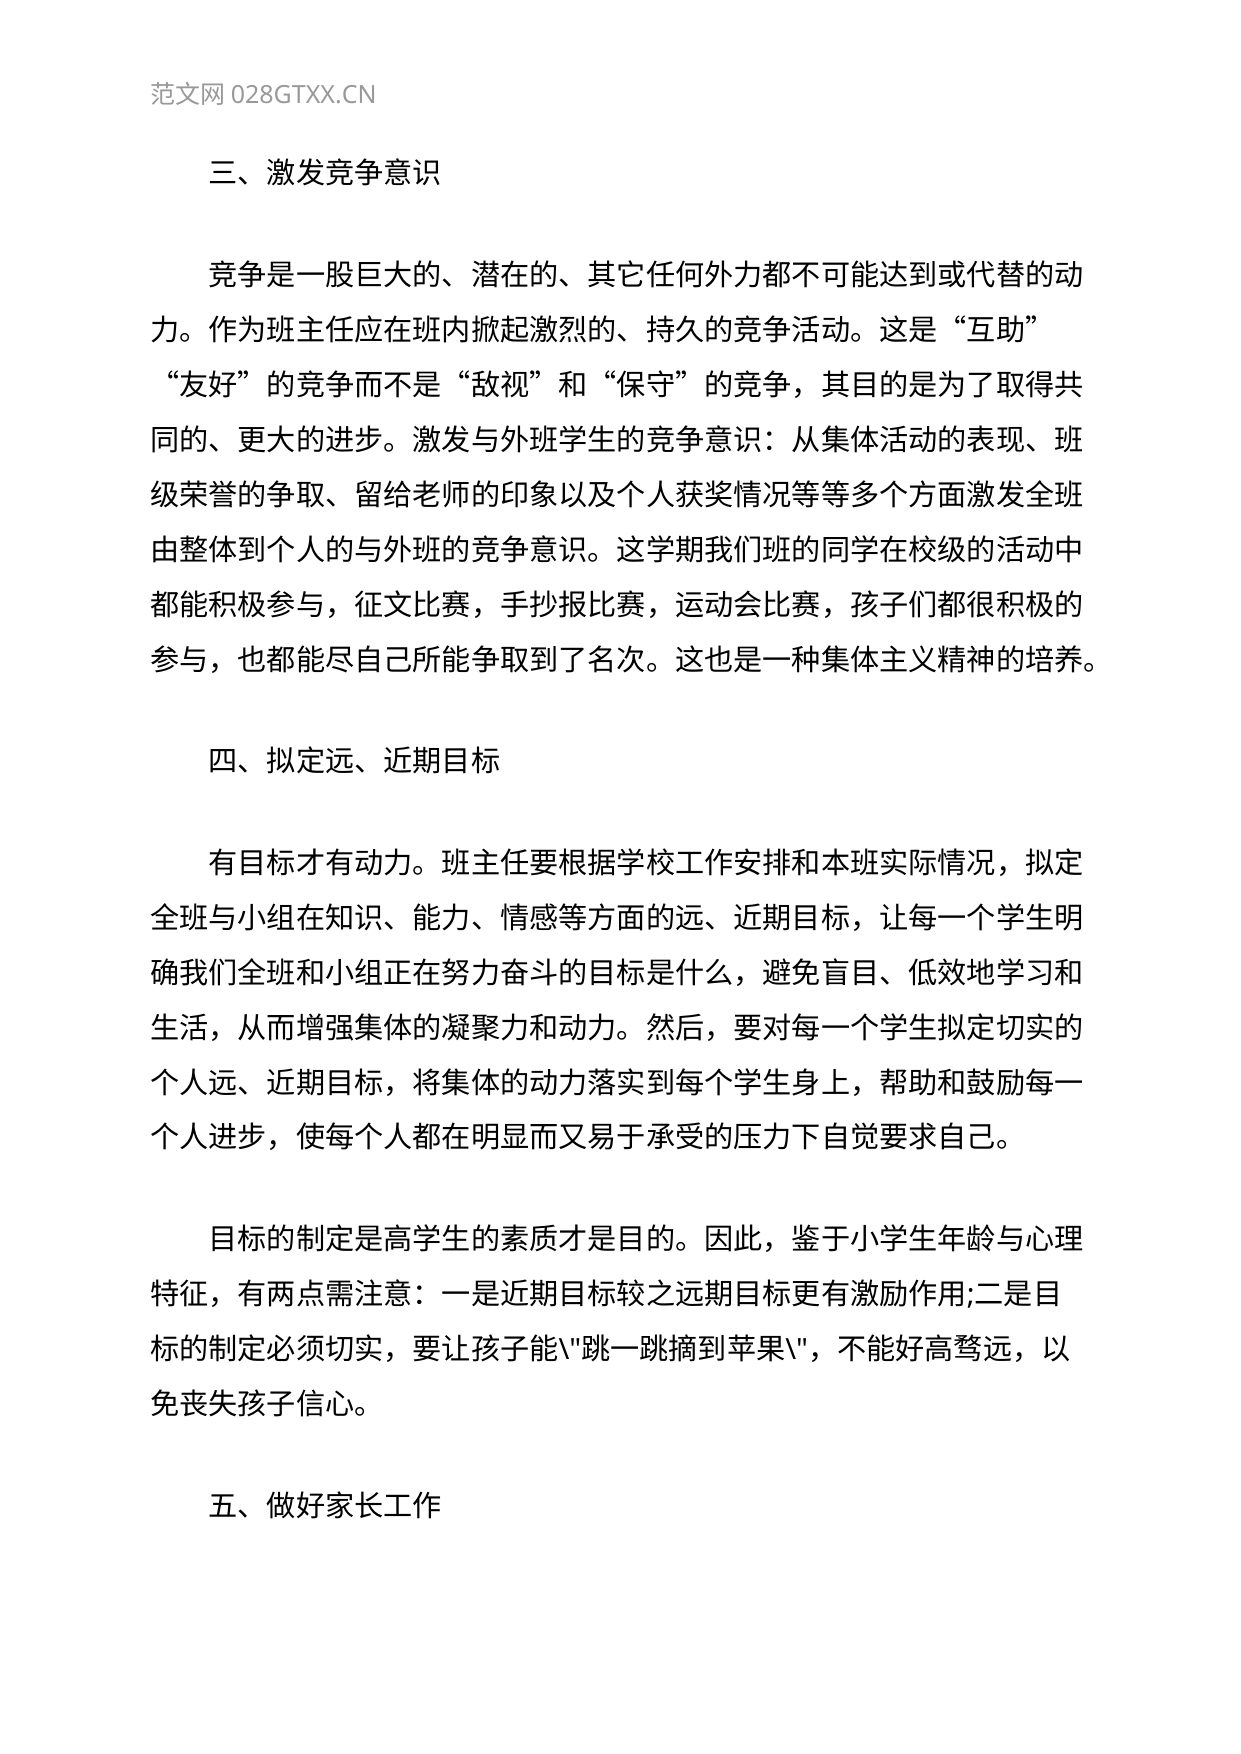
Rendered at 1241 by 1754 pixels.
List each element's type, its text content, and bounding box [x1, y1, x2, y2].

text 有目标才有动力。班主任要根据学校工作安排和本班实际情况，拟定全班与小组在知识、能力、情感等方面的远、近期目标，让每一个学生明确我们全班和小组正在努力奋斗的目标是什么，避免盲目、低效地学习和生活，从而增强集体的凝聚力和动力。然后，要对每一个学生拟定切实的个人远、近期目标，将集体的动力落实到每个学生身上，帮助和鼓励每一个人进步，使每个人都在明显而又易于承受的压力下自觉要求自己。 [150, 839, 1090, 1156]
text 竞争是一股巨大的、潜在的、其它任何外力都不可能达到或代替的动力。作为班主任应在班内掀起激烈的、持久的竞争活动。这是“互助”“友好”的竞争而不是“敌视”和“保守”的竞争，其目的是为了取得共同的、更大的进步。激发与外班学生的竞争意识：从集体活动的表现、班级荣誉的争取、留给老师的印象以及个人获奖情况等等多个方面激发全班由整体到个人的与外班的竞争意识。这学期我们班的同学在校级的活动中都能积极参与，征文比赛，手抄报比赛，运动会比赛，孩子们都很积极的参与，也都能尽自己所能争取到了名次。这也是一种集体主义精神的培养。 [150, 252, 1090, 678]
text 五、做好家长工作 [150, 1482, 1090, 1525]
text 四、拟定远、近期目标 [150, 738, 1090, 780]
text 目标的制定是高学生的素质才是目的。因此，鉴于小学生年龄与心理特征，有两点需注意：一是近期目标较之远期目标更有激励作用;二是目标的制定必须切实，要让孩子能\"跳一跳摘到苹果\"，不能好高骛远，以免丧失孩子信心。 [150, 1216, 1090, 1423]
text 三、激发竞争意识 [150, 150, 1090, 192]
